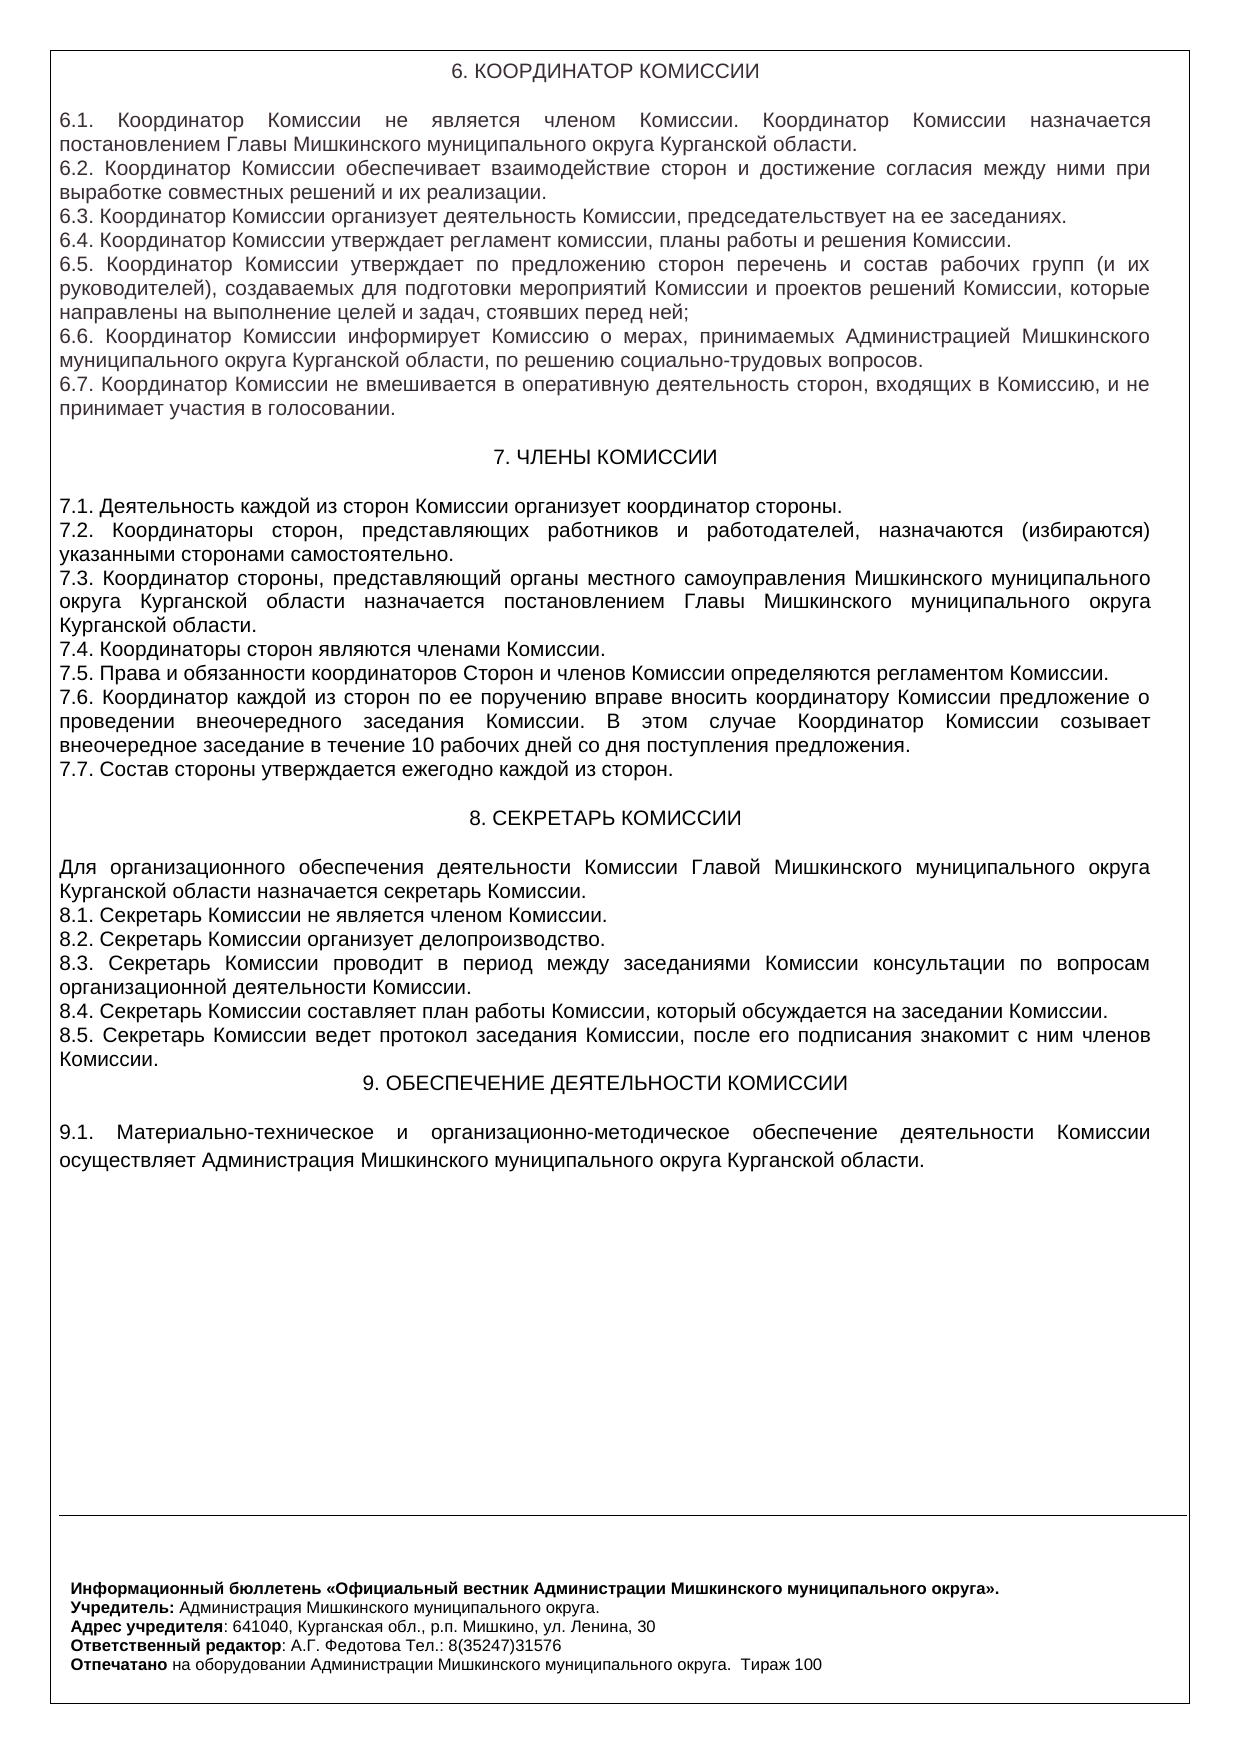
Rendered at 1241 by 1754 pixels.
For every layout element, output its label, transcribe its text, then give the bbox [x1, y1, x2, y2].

text 9. ОБЕСПЕЧЕНИЕ ДЕЯТЕЛЬНОСТИ КОМИССИИ [59, 1071, 1152, 1094]
text 8.1. Секретарь Комиссии не является членом Комиссии. [59, 903, 1152, 927]
text 7.6. Координатор каждой из сторон по ее поручению вправе вносить координатору Комиссии предложение о проведении внеочередного заседания Комиссии. В этом случае Координатор Комиссии созывает внеочередное заседание в течение 10 рабочих дней со дня поступления предложения. [59, 685, 1152, 757]
text 6.1. Координатор Комиссии не является членом Комиссии. Координатор Комиссии назначается постановлением Главы Мишкинского муниципального округа Курганской области. [59, 108, 1152, 156]
text 7.5. Права и обязанности координаторов Сторон и членов Комиссии определяются регламентом Комиссии. [59, 661, 1152, 685]
text 6.3. Координатор Комиссии организует деятельность Комиссии, председательствует на ее заседаниях. [59, 204, 1152, 228]
text 8.5. Секретарь Комиссии ведет протокол заседания Комиссии, после его подписания знакомит с ним членов Комиссии. [59, 1023, 1152, 1071]
text 8.4. Секретарь Комиссии составляет план работы Комиссии, который обсуждается на заседании Комиссии. [59, 999, 1152, 1023]
text 8. СЕКРЕТАРЬ КОМИССИИ [59, 806, 1152, 830]
text Для организационного обеспечения деятельности Комиссии Главой Мишкинского муниципального округа Курганской области назначается секретарь Комиссии. [59, 855, 1152, 903]
text 6.4. Координатор Комиссии утверждает регламент комиссии, планы работы и решения Комиссии. [59, 228, 1152, 252]
text 7.2. Координаторы сторон, представляющих работников и работодателей, назначаются (избираются) указанными сторонами самостоятельно. [59, 517, 1152, 565]
text 7.1. Деятельность каждой из сторон Комиссии организует координатор стороны. [59, 493, 1152, 517]
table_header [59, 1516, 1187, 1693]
text 6.5. Координатор Комиссии утверждает по предложению сторон перечень и состав рабочих групп (и их руководителей), создаваемых для подготовки мероприятий Комиссии и проектов решений Комиссии, которые направлены на выполнение целей и задач, стоявших перед ней; [59, 252, 1152, 324]
text 6. КООРДИНАТОР КОМИССИИ [59, 59, 1152, 83]
text 8.3. Секретарь Комиссии проводит в период между заседаниями Комиссии консультации по вопросам организационной деятельности Комиссии. [59, 951, 1152, 999]
text 7.7. Состав стороны утверждается ежегодно каждой из сторон. [59, 757, 1152, 781]
text 6.6. Координатор Комиссии информирует Комиссию о мерах, принимаемых Администрацией Мишкинского муниципального округа Курганской области, по решению социально-трудовых вопросов. [59, 324, 1152, 372]
text 6.2. Координатор Комиссии обеспечивает взаимодействие сторон и достижение согласия между ними при выработке совместных решений и их реализации. [59, 156, 1152, 204]
text 7.4. Координаторы сторон являются членами Комиссии. [59, 637, 1152, 661]
text 8.2. Секретарь Комиссии организует делопроизводство. [59, 927, 1152, 951]
text 6.7. Координатор Комиссии не вмешивается в оперативную деятельность сторон, входящих в Комиссию, и не принимает участия в голосовании. [59, 372, 1152, 419]
text 9.1. Материально-техническое и организационно-методическое обеспечение деятельности Комиссии осуществляет Администрация Мишкинского муниципального округа Курганской области. [59, 1119, 1152, 1172]
text 7.3. Координатор стороны, представляющий органы местного самоуправления Мишкинского муниципального округа Курганской области назначается постановлением Главы Мишкинского муниципального округа Курганской области. [59, 565, 1152, 637]
text 7. ЧЛЕНЫ КОМИССИИ [59, 444, 1152, 468]
